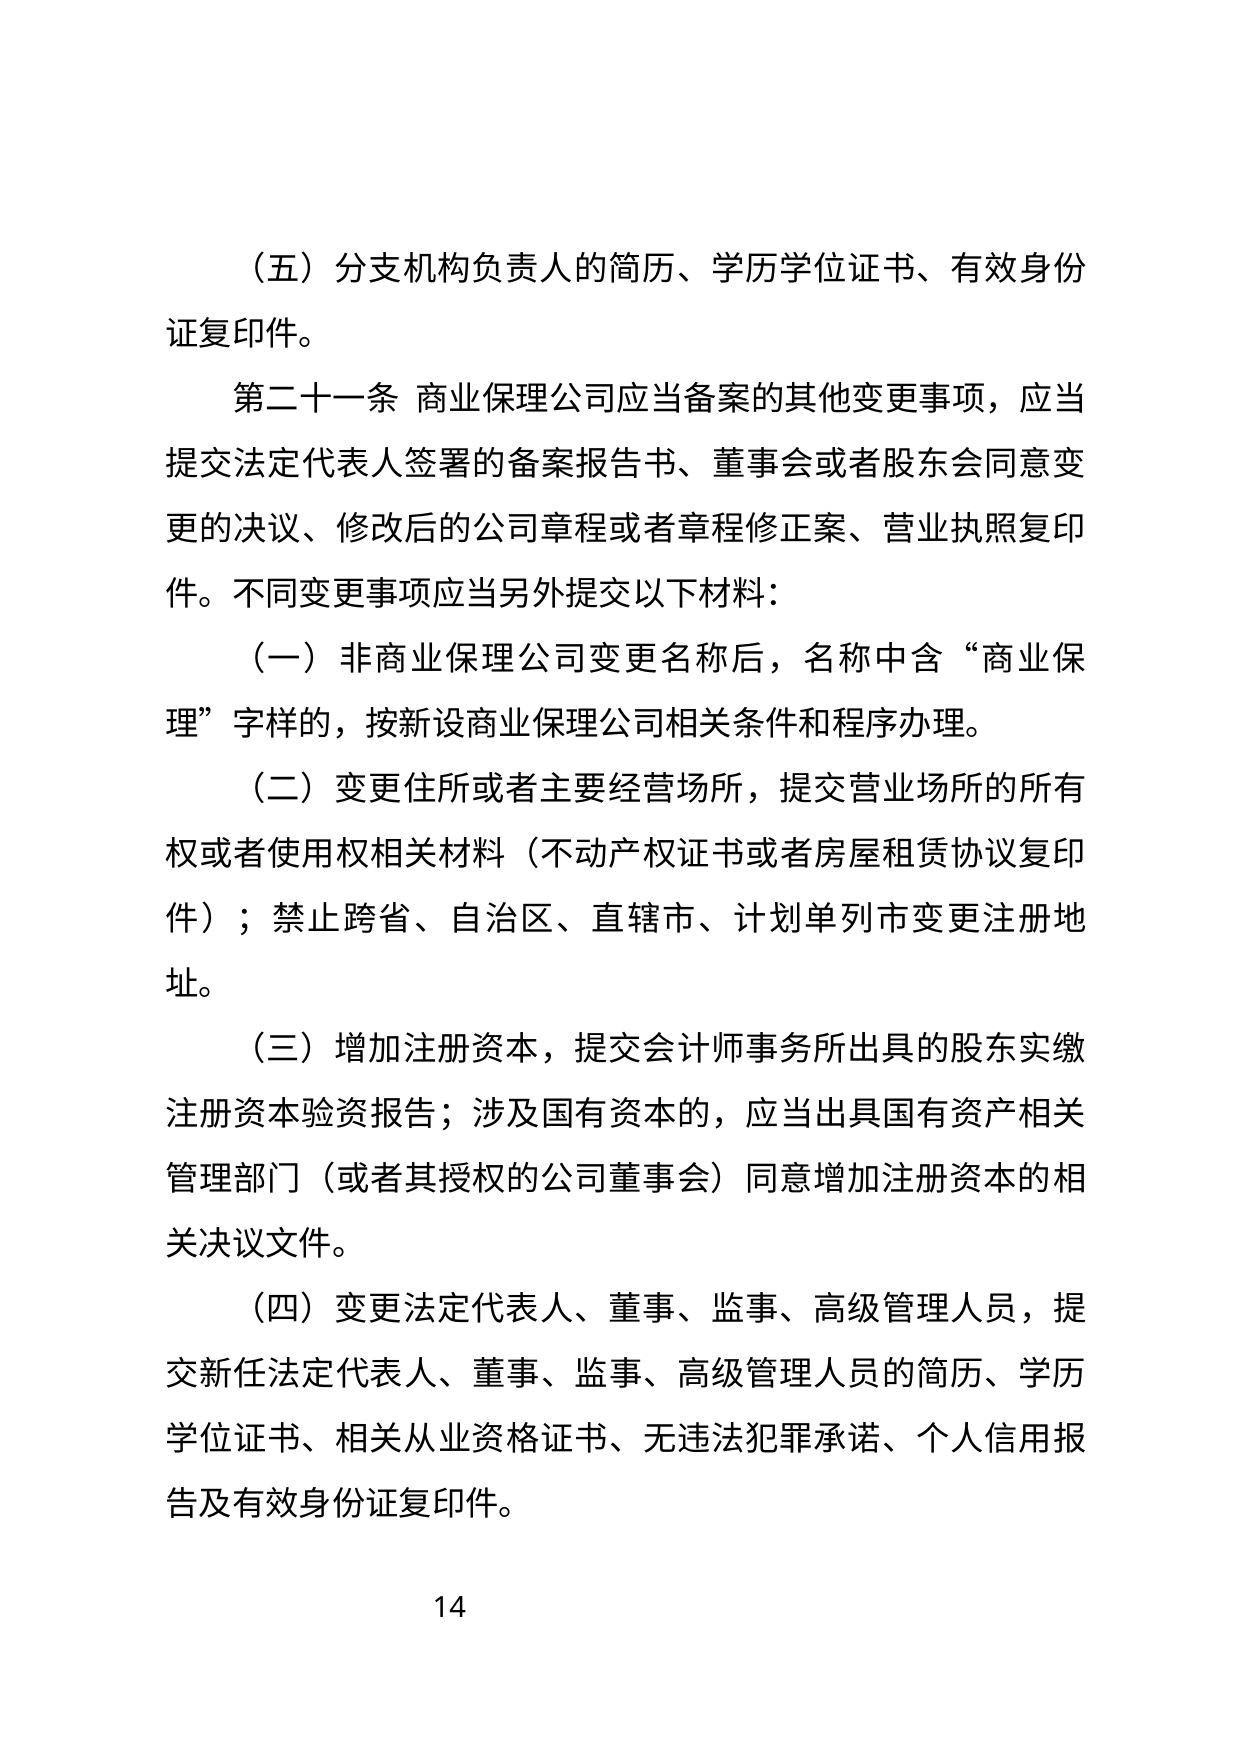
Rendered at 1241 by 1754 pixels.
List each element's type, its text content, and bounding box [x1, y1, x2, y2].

text 第二十一条 商业保理公司应当备案的其他变更事项，应当提交法定代表人签署的备案报告书、董事会或者股东会同意变更的决议、修改后的公司章程或者章程修正案、营业执照复印件。不同变更事项应当另外提交以下材料： [165, 363, 1087, 623]
text （三）增加注册资本，提交会计师事务所出具的股东实缴注册资本验资报告；涉及国有资本的，应当出具国有资产相关管理部门（或者其授权的公司董事会）同意增加注册资本的相关决议文件。 [165, 1013, 1087, 1273]
text （五）分支机构负责人的简历、学历学位证书、有效身份证复印件。 [165, 233, 1087, 363]
text （二）变更住所或者主要经营场所，提交营业场所的所有权或者使用权相关材料（不动产权证书或者房屋租赁协议复印件）；禁止跨省、自治区、直辖市、计划单列市变更注册地址。 [165, 753, 1087, 1013]
text （一）非商业保理公司变更名称后，名称中含“商业保理”字样的，按新设商业保理公司相关条件和程序办理。 [165, 623, 1087, 753]
text （四）变更法定代表人、董事、监事、高级管理人员，提交新任法定代表人、董事、监事、高级管理人员的简历、学历学位证书、相关从业资格证书、无违法犯罪承诺、个人信用报告及有效身份证复印件。 [165, 1273, 1087, 1533]
